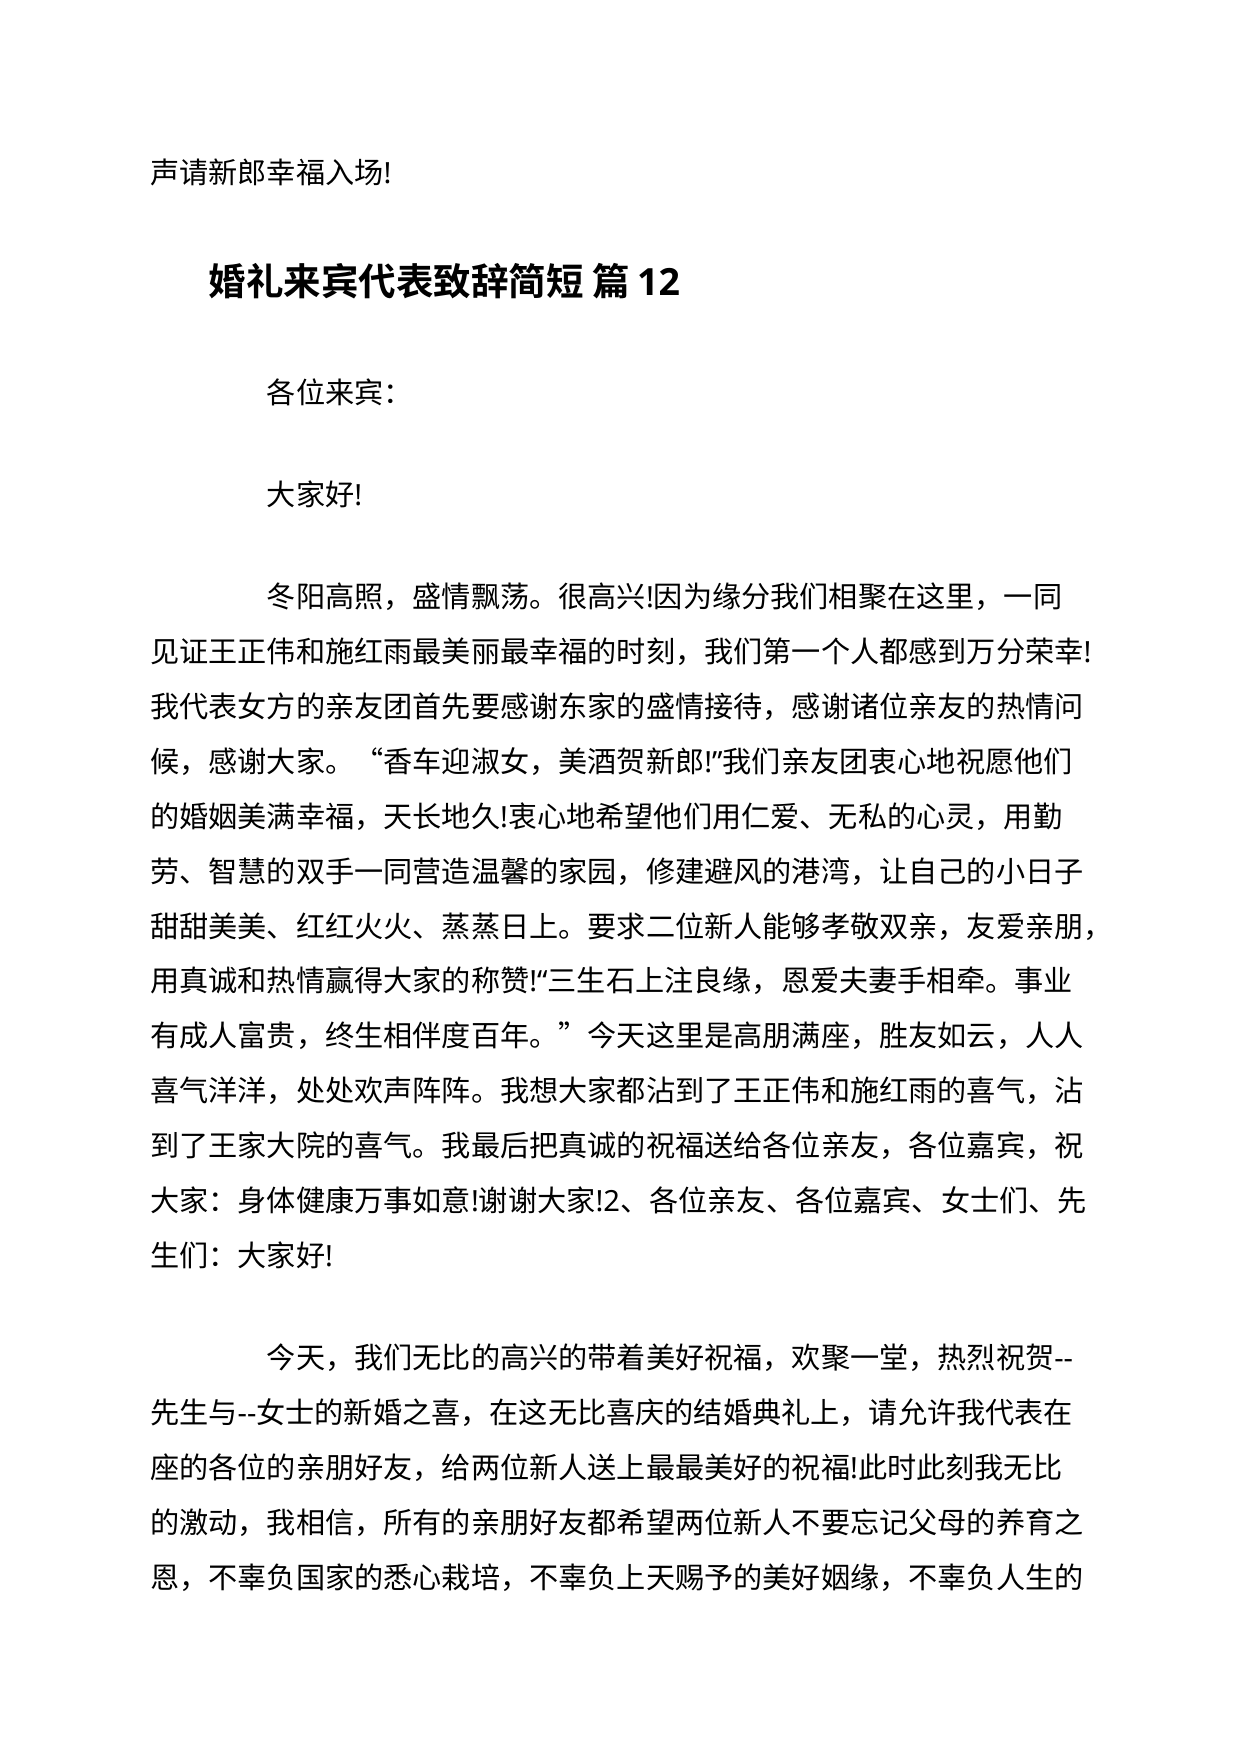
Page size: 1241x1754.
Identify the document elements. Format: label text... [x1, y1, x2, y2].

text 冬阳高照，盛情飘荡。很高兴!因为缘分我们相聚在这里，一同见证王正伟和施红雨最美丽最幸福的时刻，我们第一个人都感到万分荣幸!我代表女方的亲友团首先要感谢东家的盛情接待，感谢诸位亲友的热情问候，感谢大家。“香车迎淑女，美酒贺新郎!”我们亲友团衷心地祝愿他们的婚姻美满幸福，天长地久!衷心地希望他们用仁爱、无私的心灵，用勤劳、智慧的双手一同营造温馨的家园，修建避风的港湾，让自己的小日子甜甜美美、红红火火、蒸蒸日上。要求二位新人能够孝敬双亲，友爱亲朋，用真诚和热情赢得大家的称赞!“三生石上注良缘，恩爱夫妻手相牵。事业有成人富贵，终生相伴度百年。”今天这里是高朋满座，胜友如云，人人喜气洋洋，处处欢声阵阵。我想大家都沾到了王正伟和施红雨的喜气，沾到了王家大院的喜气。我最后把真诚的祝福送给各位亲友，各位嘉宾，祝大家：身体健康万事如意!谢谢大家!2、各位亲友、各位嘉宾、女士们、先生们：大家好! [150, 573, 1090, 1275]
text 各位来宾： [150, 369, 1090, 412]
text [150, 150, 1090, 192]
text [150, 1335, 1090, 1597]
text 大家好! [150, 471, 1090, 514]
text 婚礼来宾代表致辞简短 篇12 [150, 252, 1090, 306]
